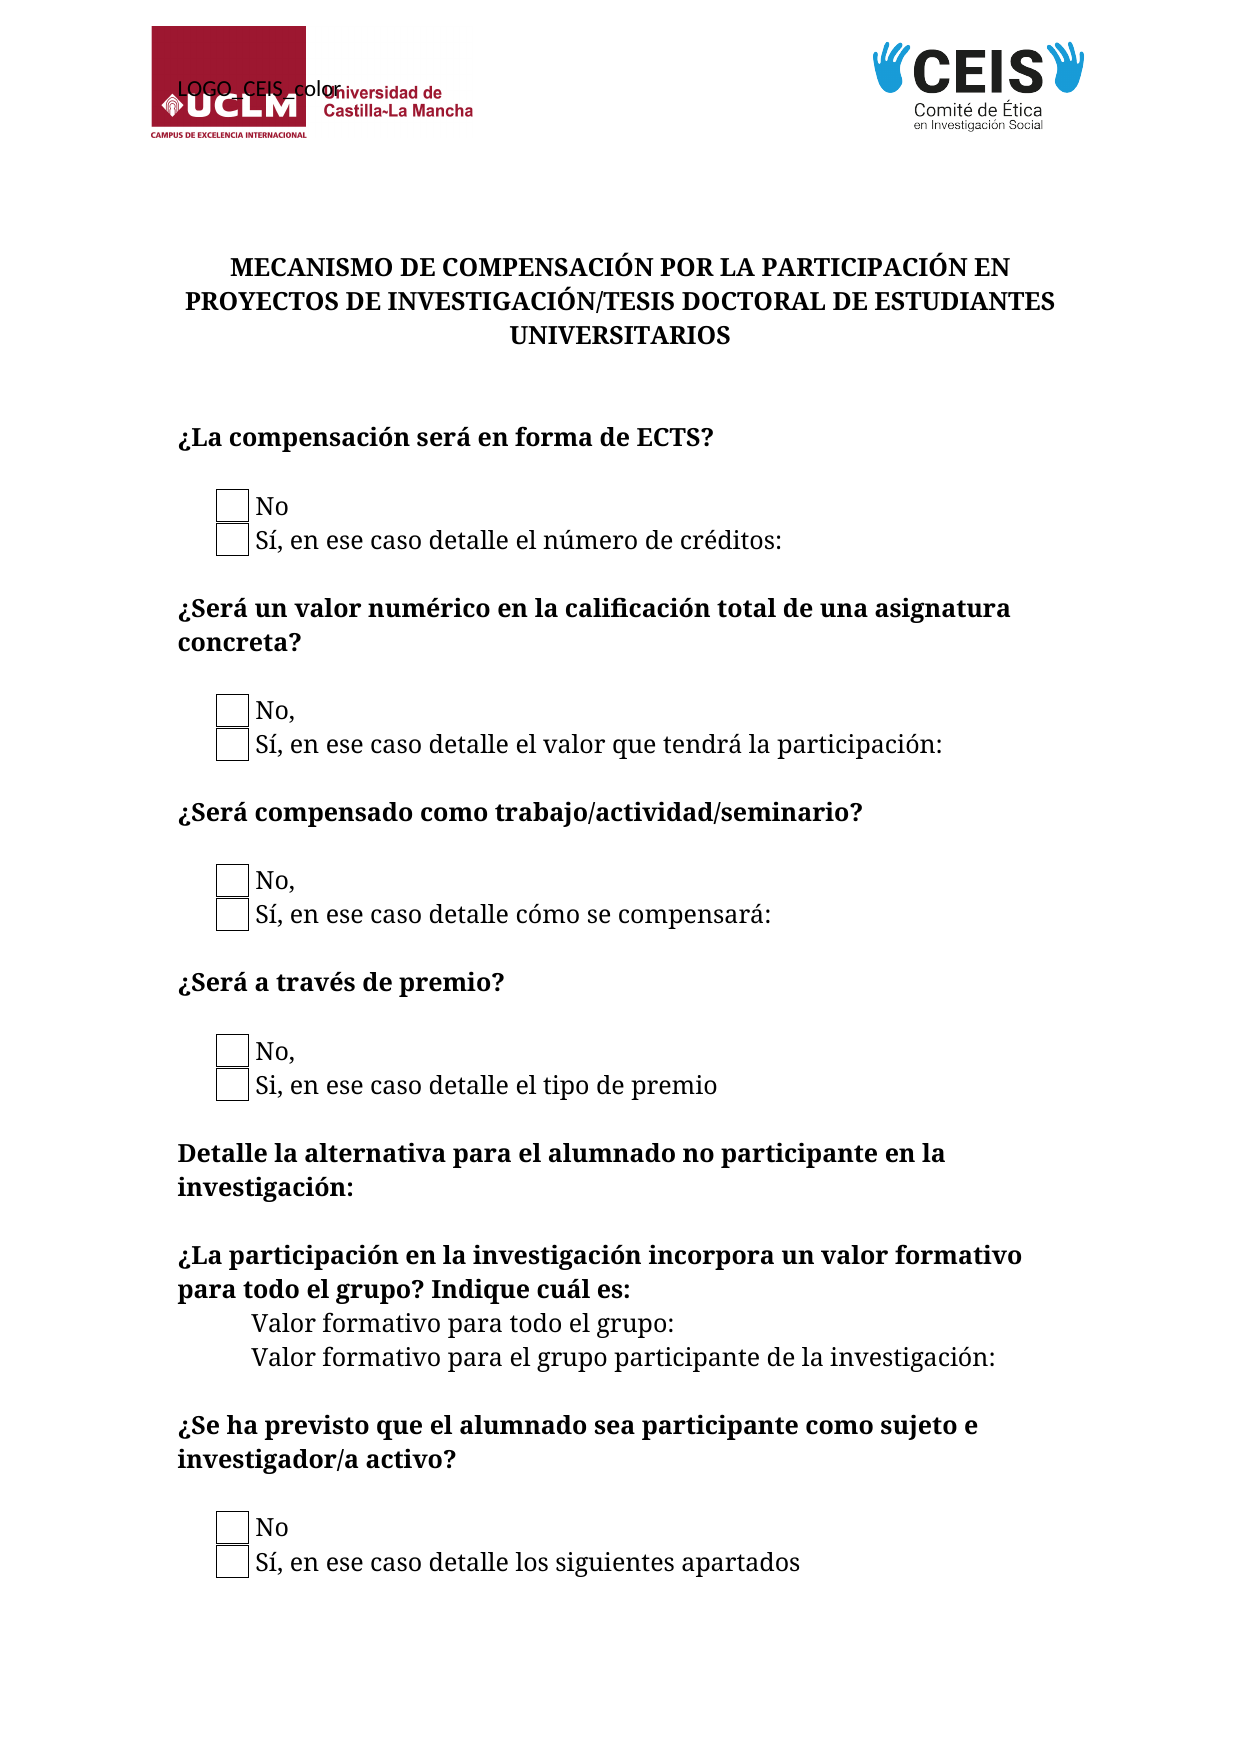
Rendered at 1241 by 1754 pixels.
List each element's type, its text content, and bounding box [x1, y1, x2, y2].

text Valor formativo para todo el grupo: [177, 1306, 1063, 1340]
text MECANISMO DE COMPENSACIÓN POR LA PARTICIPACIÓN EN PROYECTOS DE INVESTIGACIÓN/TESIS DOCTORAL DE ESTUDIANTES UNIVERSITARIOS [177, 250, 1063, 352]
text Sí, en ese caso detalle el valor que tendrá la participación: [177, 727, 1063, 761]
text No [177, 1510, 1063, 1544]
text ¿Será a través de premio? [177, 965, 1063, 999]
text Detalle la alternativa para el alumnado no participante en la investigación: [177, 1135, 1063, 1203]
text Sí, en ese caso detalle cómo se compensará: [177, 897, 1063, 931]
text Sí, en ese caso detalle los siguientes apartados [177, 1544, 1063, 1578]
text ¿La participación en la investigación incorpora un valor formativo para todo el grupo? Indique cuál es: [177, 1238, 1063, 1306]
text No, [177, 693, 1063, 727]
text ¿Será un valor numérico en la calificación total de una asignatura concreta? [177, 590, 1063, 658]
text Si, en ese caso detalle el tipo de premio [177, 1067, 1063, 1101]
text ¿Será compensado como trabajo/actividad/seminario? [177, 795, 1063, 829]
text No, [177, 1033, 1063, 1067]
text No [177, 488, 1063, 522]
text ¿La compensación será en forma de ECTS? [177, 420, 1063, 454]
picture [151, 26, 473, 138]
text ¿Se ha previsto que el alumnado sea participante como sujeto e investigador/a activo? [177, 1408, 1063, 1476]
text Sí, en ese caso detalle el número de créditos: [177, 522, 1063, 556]
text Valor formativo para el grupo participante de la investigación: [177, 1340, 1063, 1374]
picture [868, 28, 1118, 136]
text No, [177, 863, 1063, 897]
